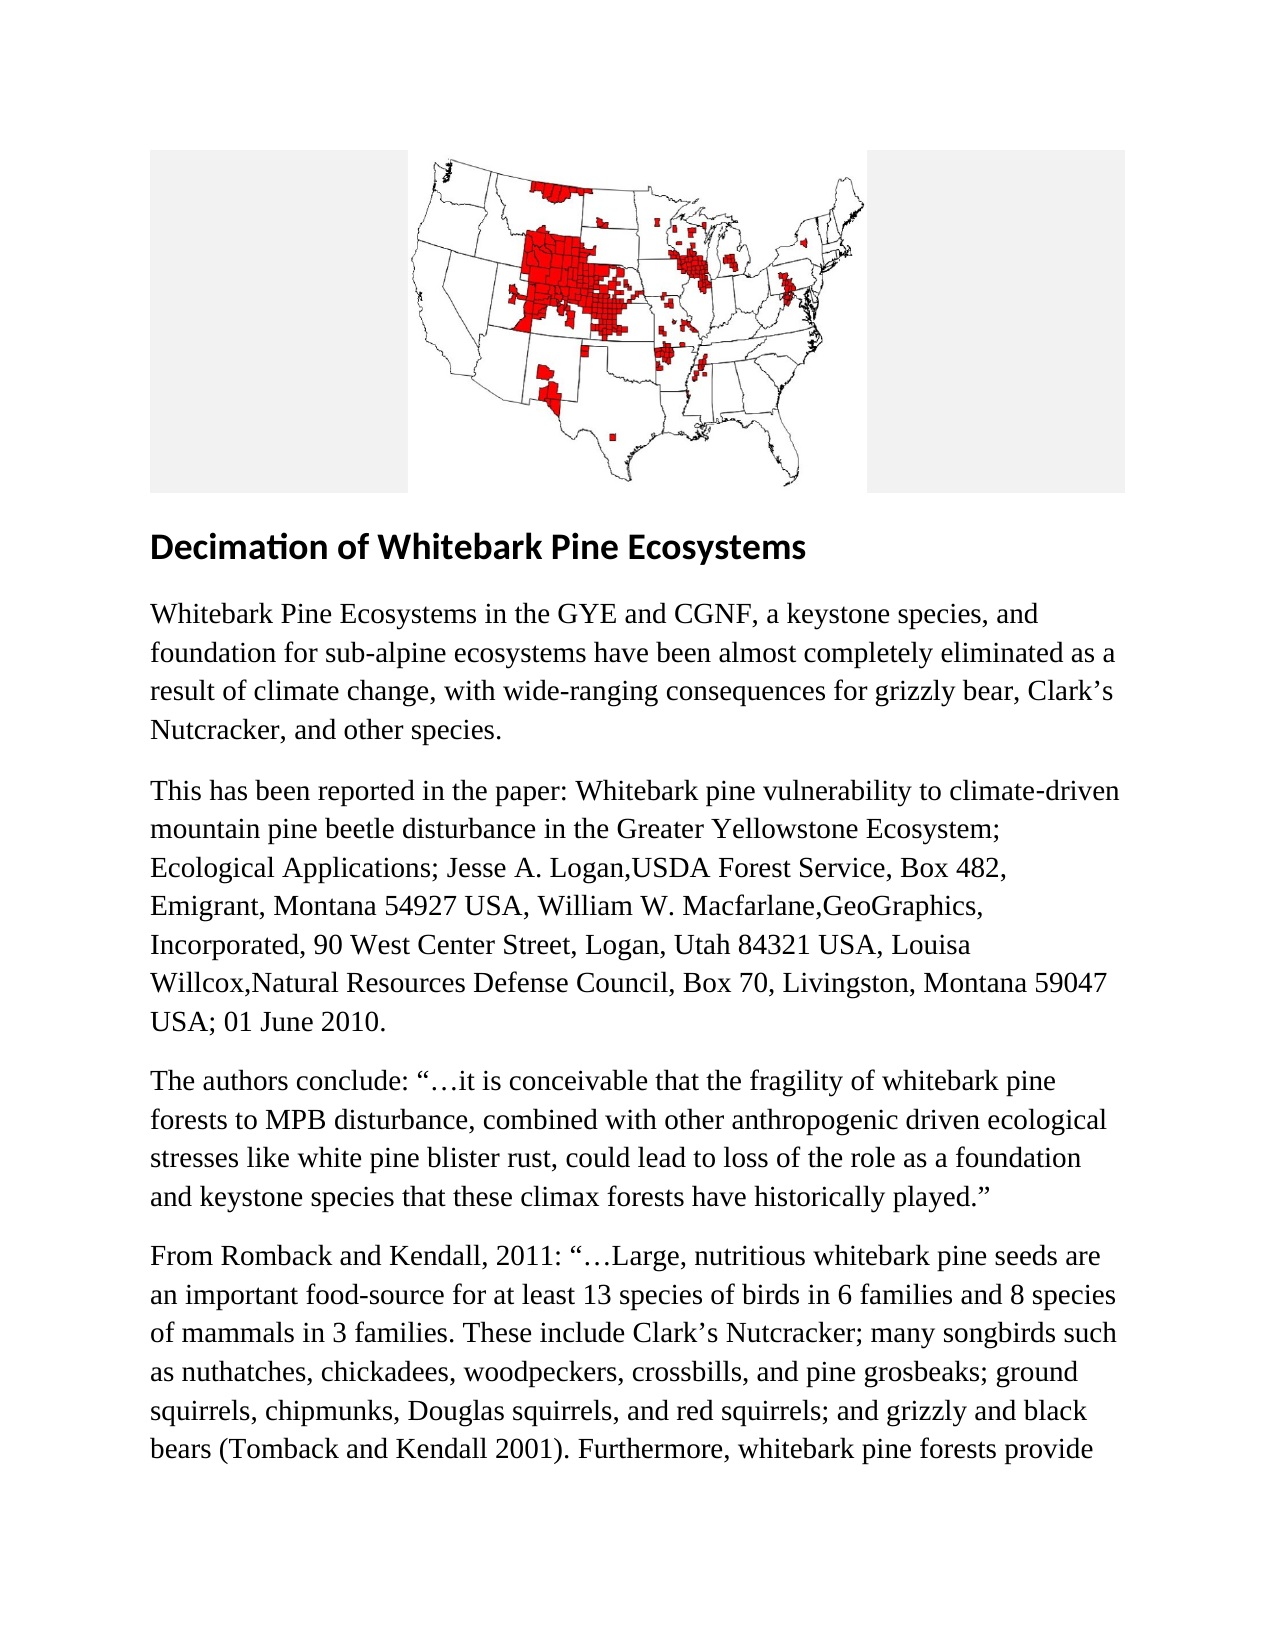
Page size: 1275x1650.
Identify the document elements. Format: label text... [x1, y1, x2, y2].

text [150, 1238, 1125, 1465]
subtitle Decimation of Whitebark Pine Ecosystems [150, 523, 1125, 568]
text The authors conclude: “…it is conceivable that the fragility of whitebark pine forests to MPB disturbance, combined with other anthropogenic driven ecological stresses like white pine blister rust, could lead to loss of the role as a foundation and keystone species that these climax forests have historically played.” [150, 1063, 1125, 1213]
picture [407, 150, 868, 494]
text This has been reported in the paper: Whitebark pine vulnerability to climate‐driven mountain pine beetle disturbance in the Greater Yellowstone Ecosystem; Ecological Applications; Jesse A. Logan,USDA Forest Service, Box 482, Emigrant, Montana 54927 USA, William W. Macfarlane,GeoGraphics, Incorporated, 90 West Center Street, Logan, Utah 84321 USA, Louisa Willcox,Natural Resources Defense Council, Box 70, Livingston, Montana 59047 USA; 01 June 2010. [150, 771, 1125, 1038]
text Whitebark Pine Ecosystems in the GYE and CGNF, a keystone species, and foundation for sub-alpine ecosystems have been almost completely eliminated as a result of climate change, with wide-ranging consequences for grizzly bear, Clark’s Nutcracker, and other species. [150, 596, 1125, 745]
